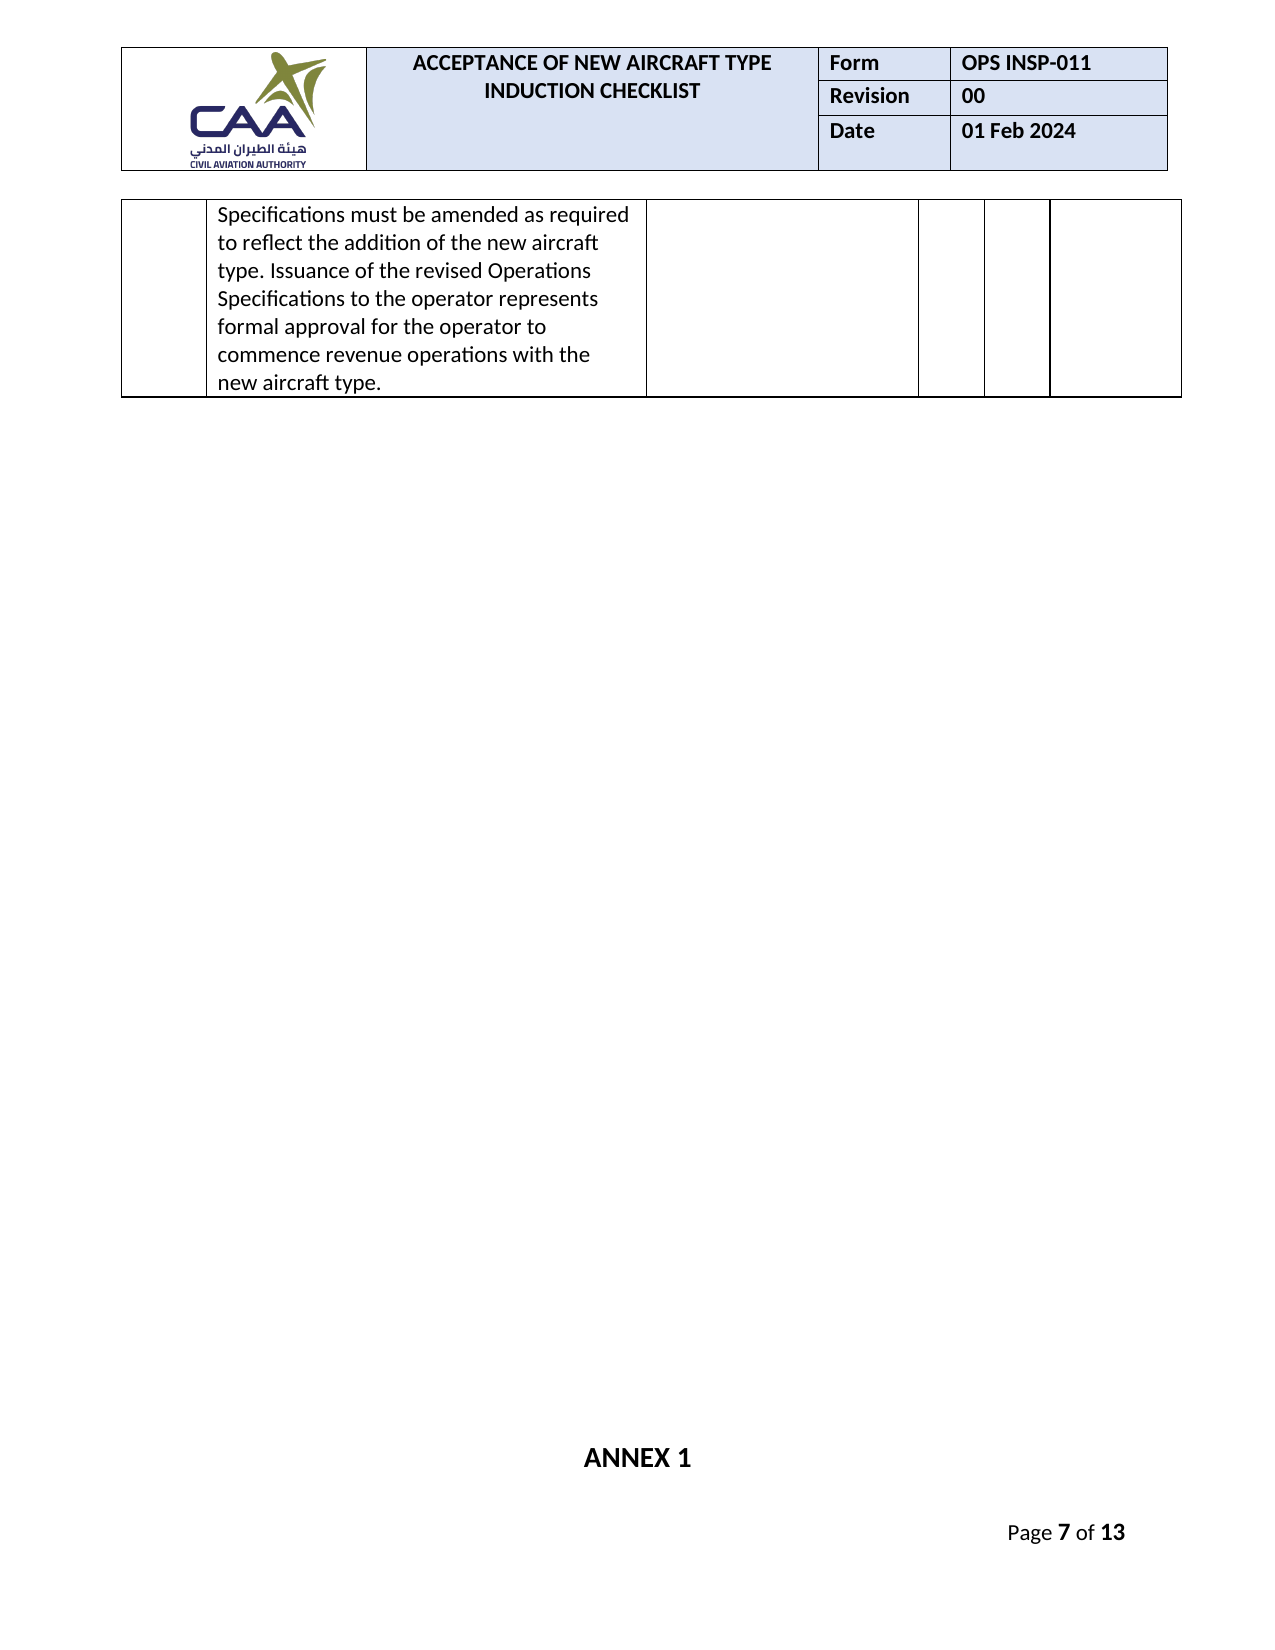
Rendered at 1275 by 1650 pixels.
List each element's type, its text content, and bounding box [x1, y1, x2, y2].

text ANNEX 1 [150, 1439, 1125, 1474]
table_cell [985, 200, 1049, 396]
table_cell [647, 200, 918, 396]
table_cell [1051, 200, 1181, 396]
table_cell [919, 200, 984, 396]
picture [190, 52, 327, 168]
table_cell a [122, 200, 206, 396]
